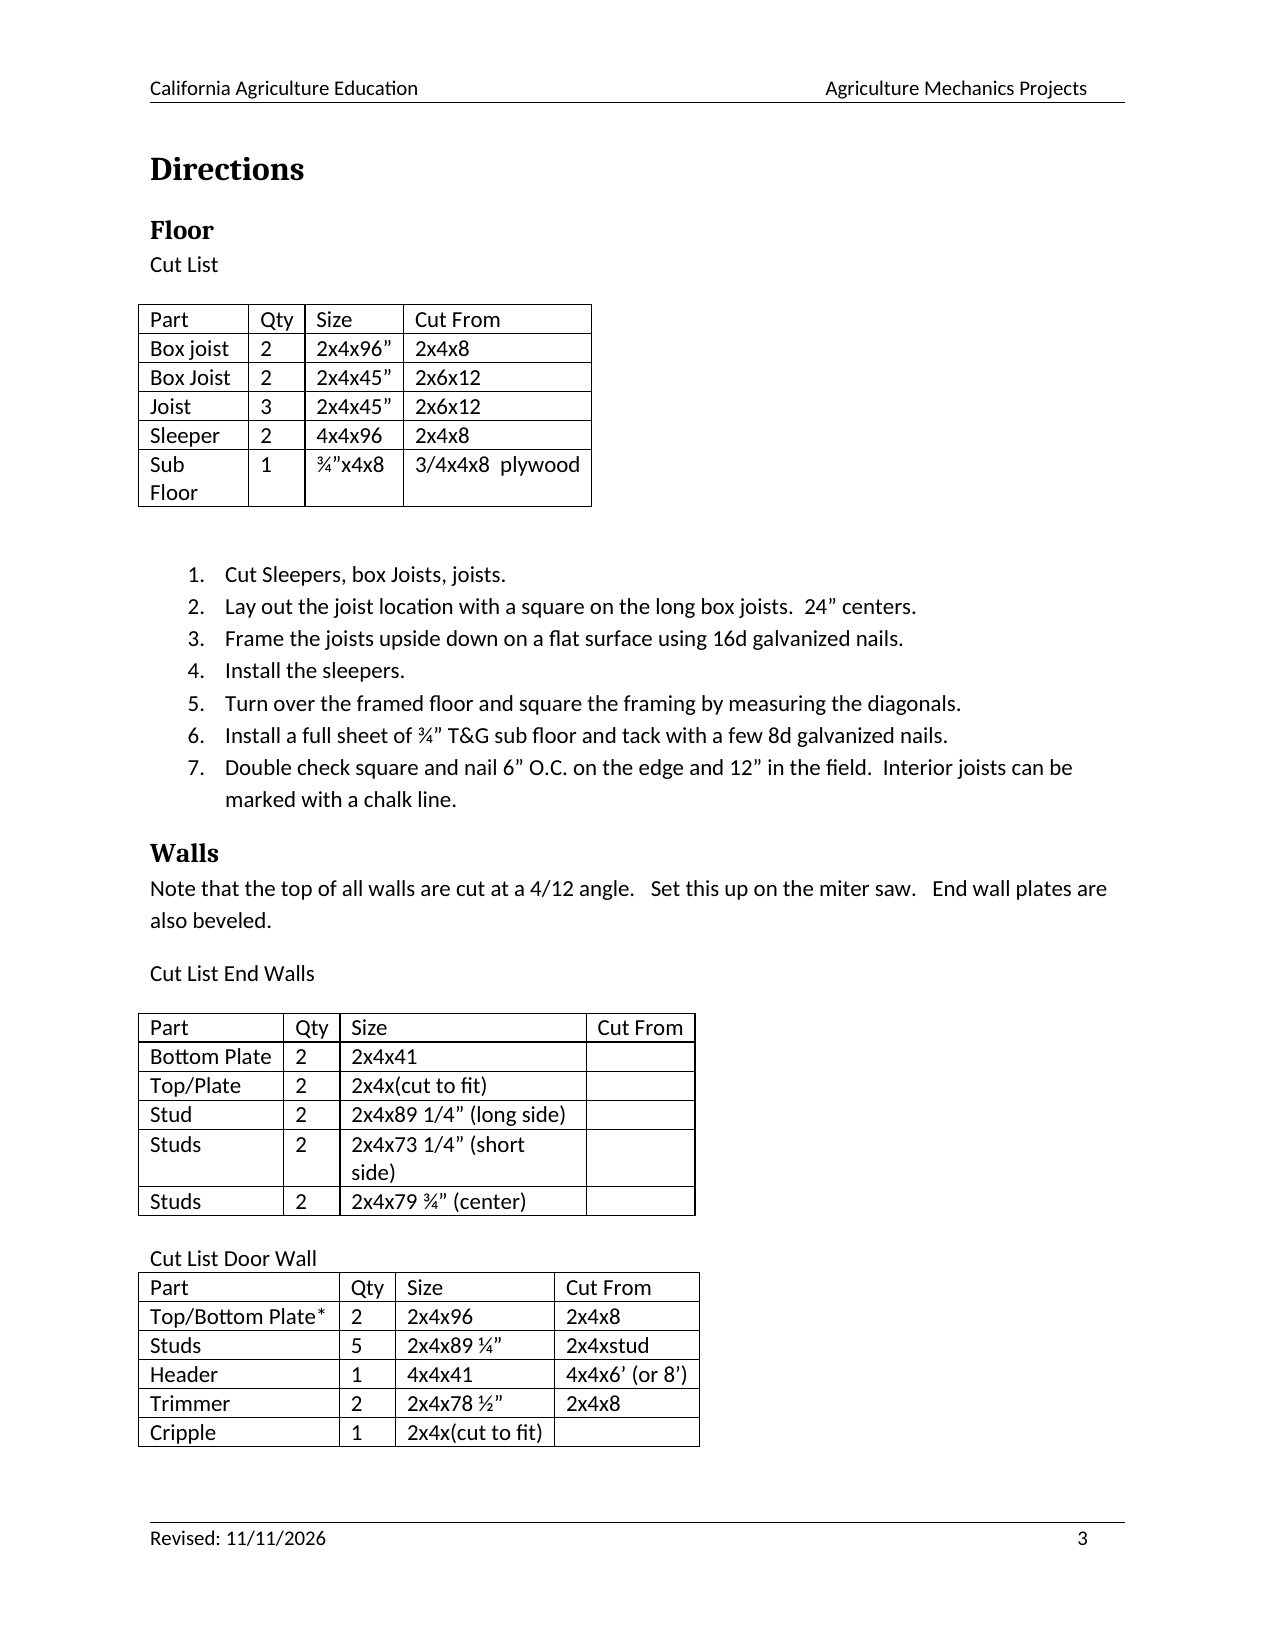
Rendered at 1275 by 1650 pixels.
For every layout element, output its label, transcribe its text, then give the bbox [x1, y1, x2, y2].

table_cell Studs [139, 1130, 283, 1186]
table_cell [587, 1072, 694, 1099]
table_cell 2 [284, 1187, 339, 1215]
table_cell 2x4x45” [306, 392, 403, 420]
table_header Size [306, 305, 403, 333]
table_cell 4x4x41 [396, 1360, 554, 1388]
table_cell 1 [340, 1360, 395, 1388]
table_header Qty [284, 1014, 339, 1041]
table_header Part [139, 1014, 283, 1041]
table_cell 2x4x89 ¼” [396, 1331, 554, 1359]
table_cell 2x6x12 [404, 392, 591, 420]
table_cell 2x4x73 1/4” (short side) [341, 1130, 586, 1186]
table_cell 2x4x78 ½” [396, 1389, 554, 1417]
list Lay out the joist location with a square on the long box joists. 24” centers. [187, 592, 1125, 620]
table_header Size [396, 1273, 554, 1301]
table_cell 2x4x8 [555, 1389, 699, 1417]
table_cell 2x4x8 [555, 1302, 699, 1330]
table_cell 2 [284, 1101, 339, 1129]
table_cell 4x4x6’ (or 8’) [555, 1360, 699, 1388]
text Note that the top of all walls are cut at a 4/12 angle. Set this up on the miter saw. End wall plates are also beveled. [150, 874, 1125, 934]
table_cell 2 [249, 334, 304, 362]
table_cell 2x4x8 [404, 421, 591, 449]
table_cell 2x4x(cut to fit) [341, 1072, 586, 1099]
table_cell 2x4x8 [404, 334, 591, 362]
table_cell 2 [284, 1043, 339, 1071]
table_cell 1 [340, 1418, 395, 1446]
table_cell 3/4x4x8 plywood [404, 450, 591, 506]
list Install a full sheet of ¾” T&G sub floor and tack with a few 8d galvanized nails. [187, 721, 1125, 749]
table_cell 2x4x79 ¾” (center) [341, 1187, 586, 1215]
table_cell ¾”x4x8 [306, 450, 403, 506]
table_header Qty [340, 1273, 395, 1301]
table_cell [587, 1187, 694, 1215]
list Frame the joists upside down on a flat surface using 16d galvanized nails. [187, 624, 1125, 652]
list Double check square and nail 6” O.C. on the edge and 12” in the field. Interior joists can be marked with a chalk line. [187, 753, 1125, 813]
text Cut List Door Wall [150, 1244, 1125, 1272]
table_cell 2x4x89 1/4” (long side) [341, 1101, 586, 1129]
table_cell Trimmer [139, 1389, 339, 1417]
table_cell 5 [340, 1331, 395, 1359]
table_cell 2 [284, 1130, 339, 1186]
table_cell Joist [139, 392, 248, 420]
list Turn over the framed floor and square the framing by measuring the diagonals. [187, 689, 1125, 717]
table_header Cut From [555, 1273, 699, 1301]
table_cell 2x4x(cut to fit) [396, 1418, 554, 1446]
table_cell Header [139, 1360, 339, 1388]
table_cell 2x4x45” [306, 363, 403, 391]
text Cut List [150, 251, 1125, 279]
table_cell Studs [139, 1331, 339, 1359]
table_cell Top/Plate [139, 1072, 283, 1099]
table_cell Sub Floor [139, 450, 248, 506]
table_cell 2 [249, 363, 304, 391]
table_cell 2 [284, 1072, 339, 1099]
list Install the sleepers. [187, 657, 1125, 685]
text Cut List End Walls [150, 959, 1125, 987]
table_cell 2x4x96” [306, 334, 403, 362]
table_cell Top/Bottom Plate* [139, 1302, 339, 1330]
table_cell 2 [249, 421, 304, 449]
table_cell 2x4x41 [341, 1043, 586, 1071]
table_cell Studs [139, 1187, 283, 1215]
table_header Cut From [587, 1014, 694, 1041]
subtitle Floor [150, 215, 1125, 246]
table_cell [555, 1418, 699, 1446]
table_cell 2 [340, 1389, 395, 1417]
table_cell 2x4xstud [555, 1331, 699, 1359]
table_header Size [341, 1014, 586, 1041]
table_header Part [139, 1273, 339, 1301]
table_cell 2x6x12 [404, 363, 591, 391]
table_cell [587, 1130, 694, 1186]
table_cell Bottom Plate [139, 1043, 283, 1071]
subtitle Directions [150, 150, 1125, 188]
table_header Part [139, 305, 248, 333]
table_cell 2x4x96 [396, 1302, 554, 1330]
table_cell 3 [249, 392, 304, 420]
table_cell 4x4x96 [306, 421, 403, 449]
table_cell 1 [249, 450, 304, 506]
table_cell Box Joist [139, 363, 248, 391]
table_header Cut From [404, 305, 591, 333]
table_cell Stud [139, 1101, 283, 1129]
table_cell Cripple [139, 1418, 339, 1446]
table_cell [587, 1101, 694, 1129]
table_header Qty [249, 305, 304, 333]
list Cut Sleepers, box Joists, joists. [187, 560, 1125, 588]
table_cell Box joist [139, 334, 248, 362]
subtitle Walls [150, 838, 1125, 869]
table_cell [587, 1043, 694, 1071]
table_cell Sleeper [139, 421, 248, 449]
table_cell 2 [340, 1302, 395, 1330]
